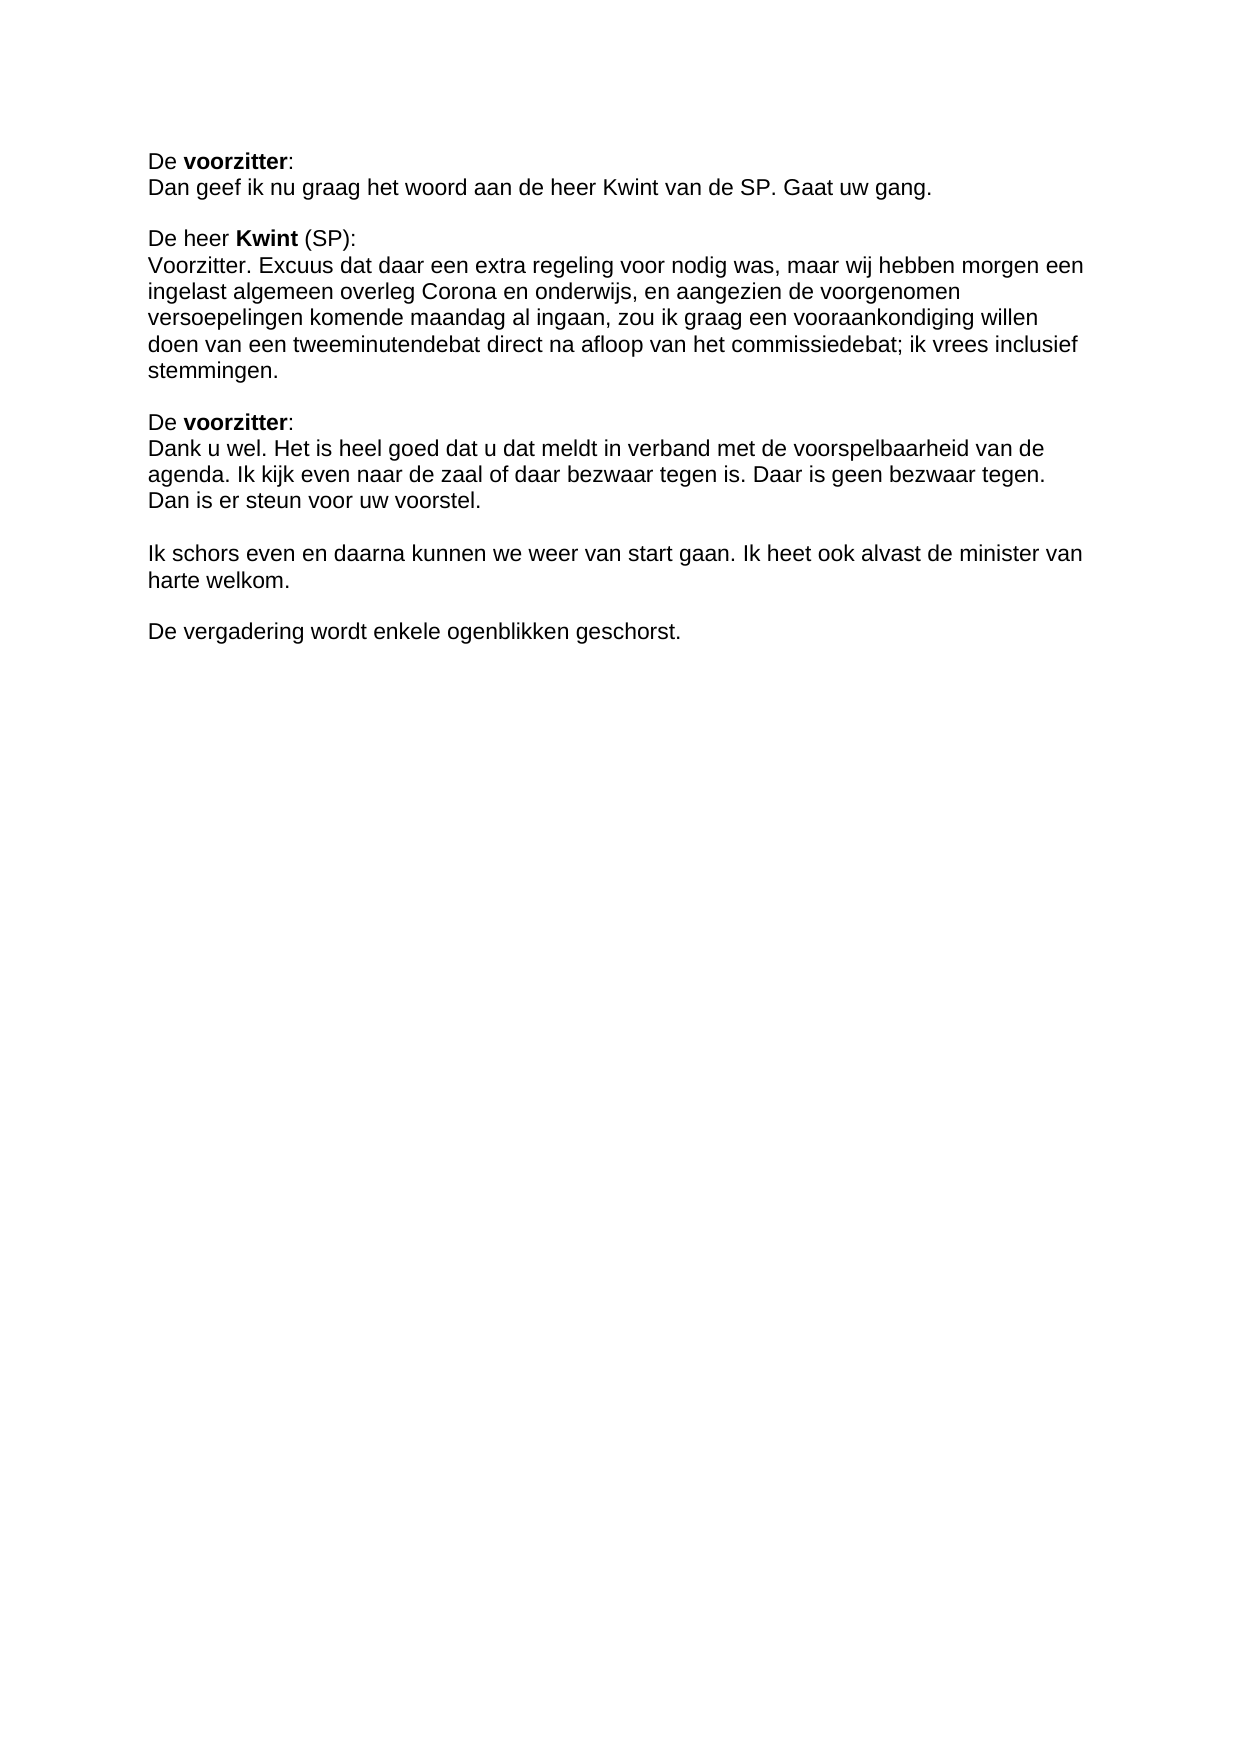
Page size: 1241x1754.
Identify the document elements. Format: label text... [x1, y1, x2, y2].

text De voorzitter: Dank u wel. Het is heel goed dat u dat meldt in verband met de voorspelbaarheid van de agenda. Ik kijk even naar de zaal of daar bezwaar tegen is. Daar is geen bezwaar tegen. Dan is er steun voor uw voorstel. Ik schors even en daarna kunnen we weer van start gaan. Ik heet ook alvast de minister van harte welkom. [148, 408, 1093, 593]
text De heer Kwint (SP): Voorzitter. Excuus dat daar een extra regeling voor nodig was, maar wij hebben morgen een ingelast algemeen overleg Corona en onderwijs, en aangezien de voorgenomen versoepelingen komende maandag al ingaan, zou ik graag een vooraankondiging willen doen van een tweeminutendebat direct na afloop van het commissiedebat; ik vrees inclusief stemmingen. [148, 225, 1093, 383]
text De vergadering wordt enkele ogenblikken geschorst. [148, 618, 1093, 644]
text De voorzitter: Dan geef ik nu graag het woord aan de heer Kwint van de SP. Gaat uw gang. [148, 148, 1093, 200]
